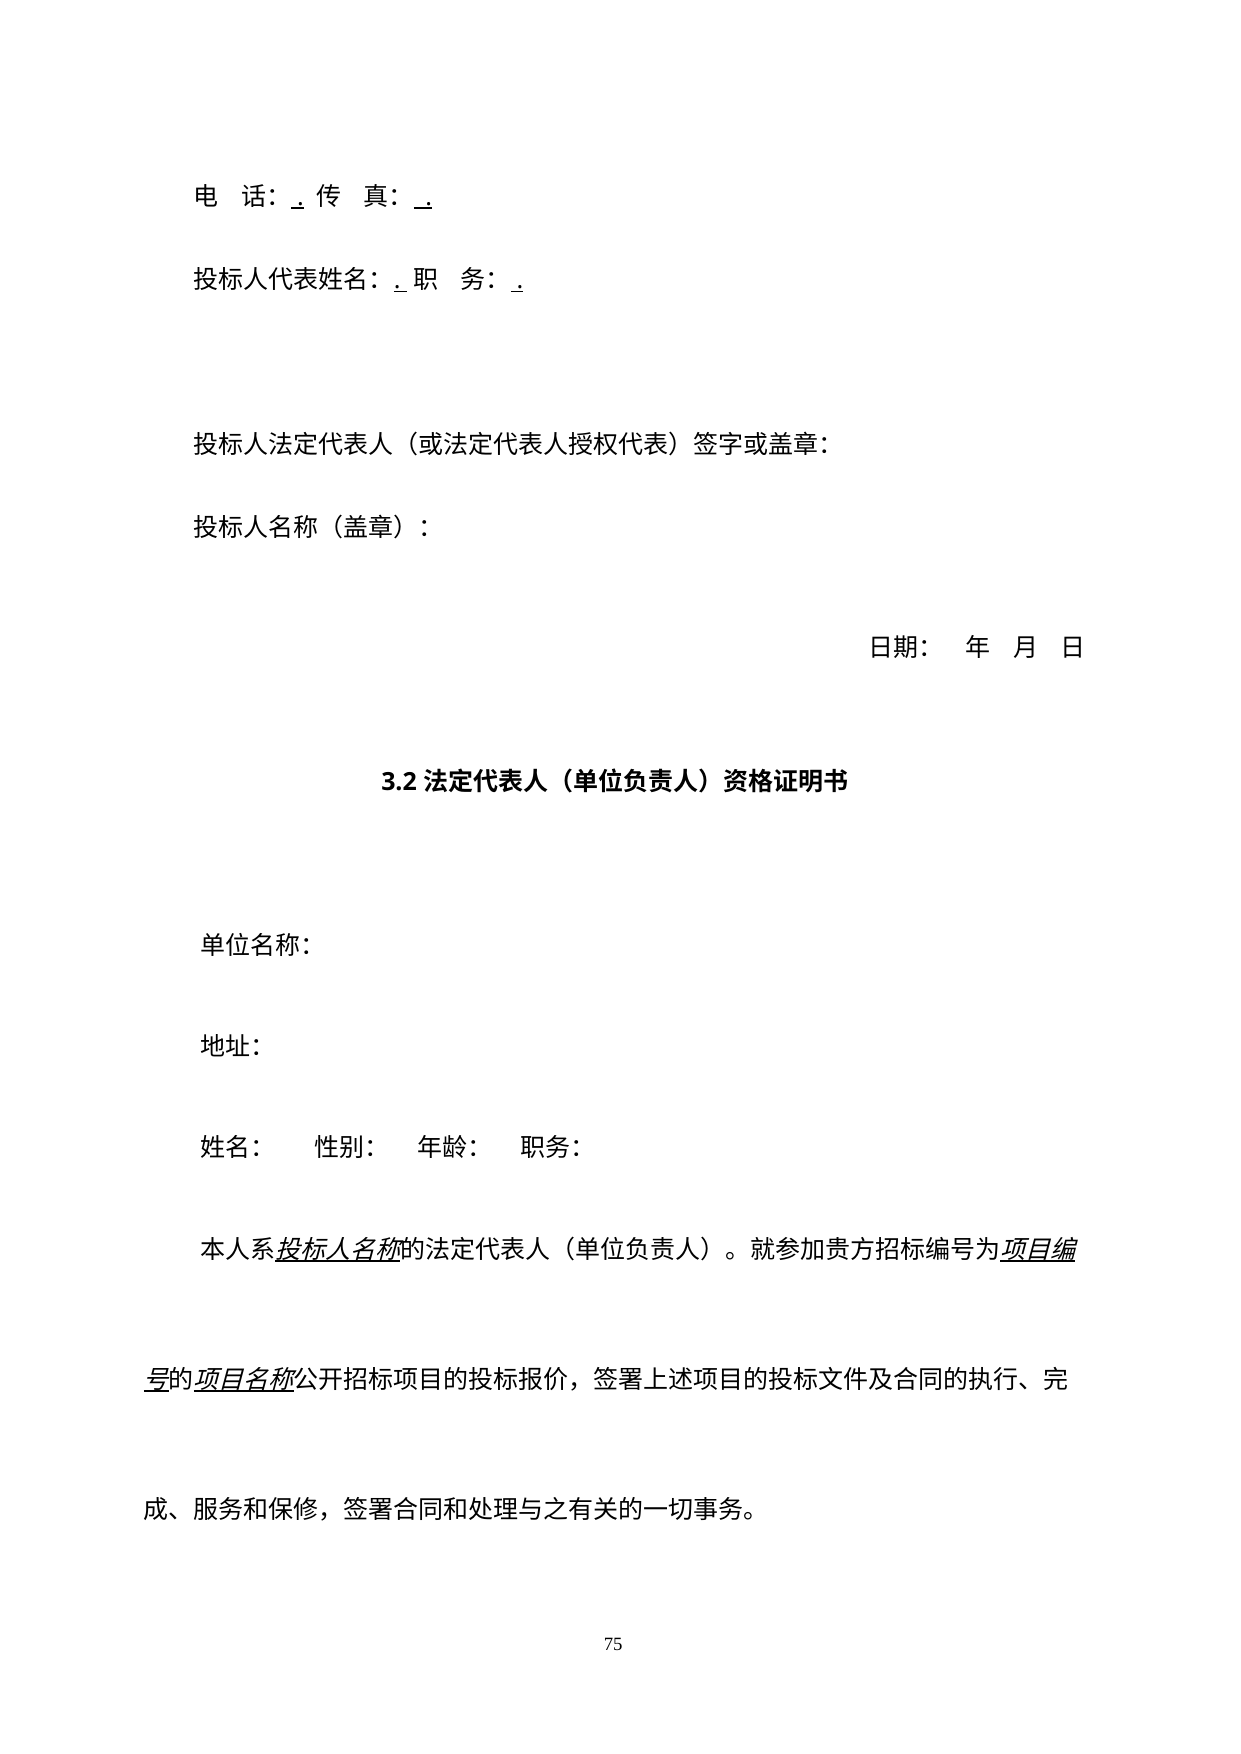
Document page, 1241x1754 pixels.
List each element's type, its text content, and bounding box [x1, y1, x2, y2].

text 本人系投标人名称的法定代表人（单位负责人）。就参加贵方招标编号为项目编号的项目名称公开招标项目的投标报价，签署上述项目的投标文件及合同的执行、完成、服务和保修，签署合同和处理与之有关的一切事务。 [144, 1215, 1085, 1540]
text 地址： [144, 1012, 1085, 1077]
text 3.2 法定代表人（单位负责人）资格证明书 [144, 747, 1085, 812]
text 投标人名称（盖章）： [144, 493, 1085, 558]
text 投标人法定代表人（或法定代表人授权代表）签字或盖章： [144, 410, 1085, 475]
text 投标人代表姓名：. 职 务： . [144, 245, 1085, 310]
text 单位名称： [144, 911, 1085, 976]
text 日期： 年 月 日 [144, 627, 1085, 664]
text 电 话： . 传 真： . [144, 162, 1085, 227]
text 姓名： 性别： 年龄： 职务： [144, 1113, 1085, 1178]
